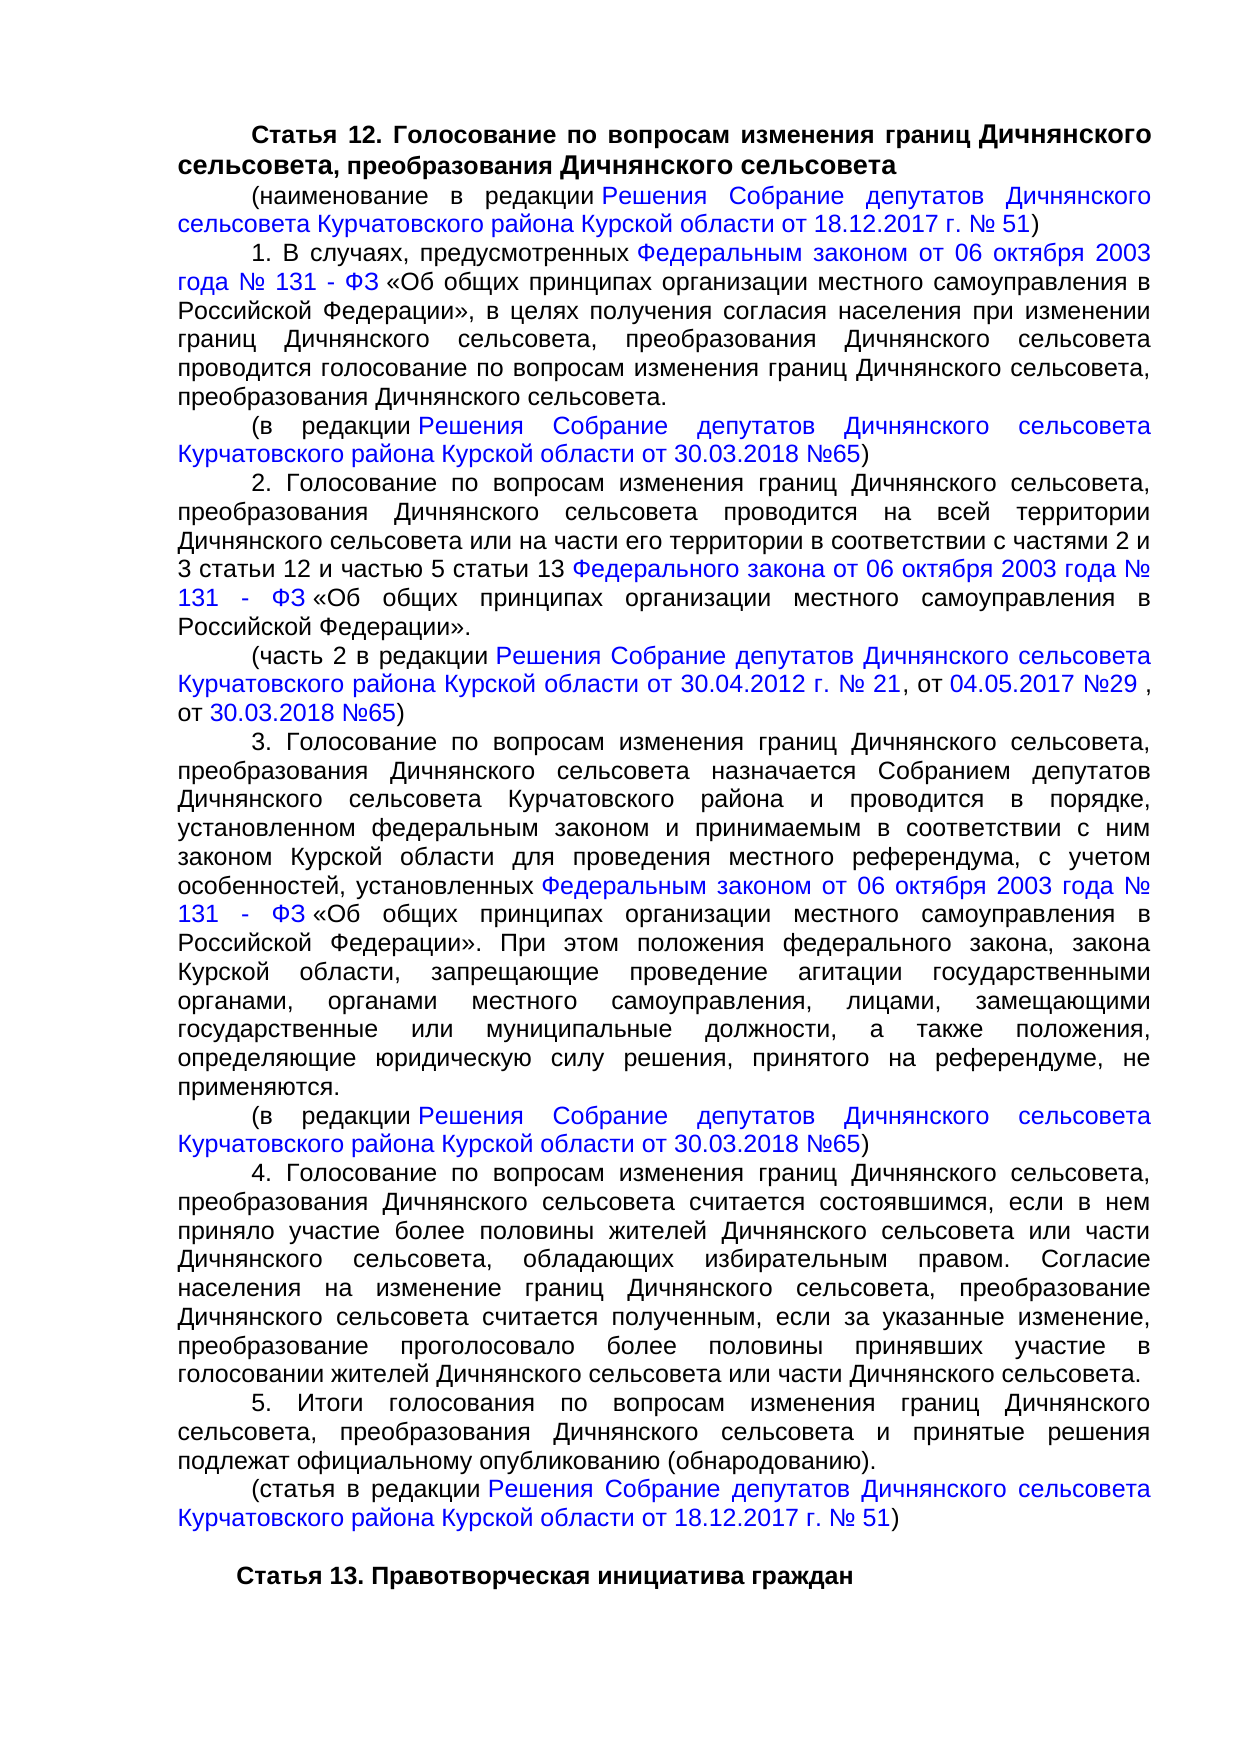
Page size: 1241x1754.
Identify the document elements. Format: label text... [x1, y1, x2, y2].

text 1. В случаях, предусмотренных Федеральным законом от 06 октября 2003 года № 131 - ФЗ «Об общих принципах организации местного самоуправления в Российской Федерации», в целях получения согласия населения при изменении границ Дичнянского сельсовета, преобразования Дичнянского сельсовета проводится голосование по вопросам изменения границ Дичнянского сельсовета, преобразования Дичнянского сельсовета. [177, 238, 1152, 411]
text (часть 2 в редакции Решения Собрание депутатов Дичнянского сельсовета Курчатовского района Курской области от 30.04.2012 г. № 21, от 04.05.2017 №29 , от 30.03.2018 №65) [177, 641, 1152, 727]
text (в редакции Решения Собрание депутатов Дичнянского сельсовета Курчатовского района Курской области от 30.03.2018 №65) [177, 1101, 1152, 1158]
text (наименование в редакции Решения Собрание депутатов Дичнянского сельсовета Курчатовского района Курской области от 18.12.2017 г. № 51) [177, 181, 1152, 238]
text (в редакции Решения Собрание депутатов Дичнянского сельсовета Курчатовского района Курской области от 30.03.2018 №65) [177, 411, 1152, 468]
text Статья 12. Голосование по вопросам изменения границ Дичнянского сельсовета, преобразования Дичнянского сельсовета [177, 118, 1152, 181]
text 2. Голосование по вопросам изменения границ Дичнянского сельсовета, преобразования Дичнянского сельсовета проводится на всей территории Дичнянского сельсовета или на части его территории в соответствии с частями 2 и 3 статьи 12 и частью 5 статьи 13 Федерального закона от 06 октября 2003 года № 131 - ФЗ «Об общих принципах организации местного самоуправления в Российской Федерации». [177, 468, 1152, 641]
text Статья 13. Правотворческая инициатива граждан [177, 1561, 1152, 1589]
text (статья в редакции Решения Собрание депутатов Дичнянского сельсовета Курчатовского района Курской области от 18.12.2017 г. № 51) [177, 1474, 1152, 1532]
text 5. Итоги голосования по вопросам изменения границ Дичнянского сельсовета, преобразования Дичнянского сельсовета и принятые решения подлежат официальному опубликованию (обнародованию). [177, 1388, 1152, 1474]
text 4. Голосование по вопросам изменения границ Дичнянского сельсовета, преобразования Дичнянского сельсовета считается состоявшимся, если в нем приняло участие более половины жителей Дичнянского сельсовета или части Дичнянского сельсовета, обладающих избирательным правом. Согласие населения на изменение границ Дичнянского сельсовета, преобразование Дичнянского сельсовета считается полученным, если за указанные изменение, преобразование проголосовало более половины принявших участие в голосовании жителей Дичнянского сельсовета или части Дичнянского сельсовета. [177, 1158, 1152, 1388]
text 3. Голосование по вопросам изменения границ Дичнянского сельсовета, преобразования Дичнянского сельсовета назначается Собранием депутатов Дичнянского сельсовета Курчатовского района и проводится в порядке, установленном федеральным законом и принимаемым в соответствии с ним законом Курской области для проведения местного референдума, с учетом особенностей, установленных Федеральным законом от 06 октября 2003 года № 131 - ФЗ «Об общих принципах организации местного самоуправления в Российской Федерации». При этом положения федерального закона, закона Курской области, запрещающие проведение агитации государственными органами, органами местного самоуправления, лицами, замещающими государственные или муниципальные должности, а также положения, определяющие юридическую силу решения, принятого на референдуме, не применяются. [177, 727, 1152, 1101]
